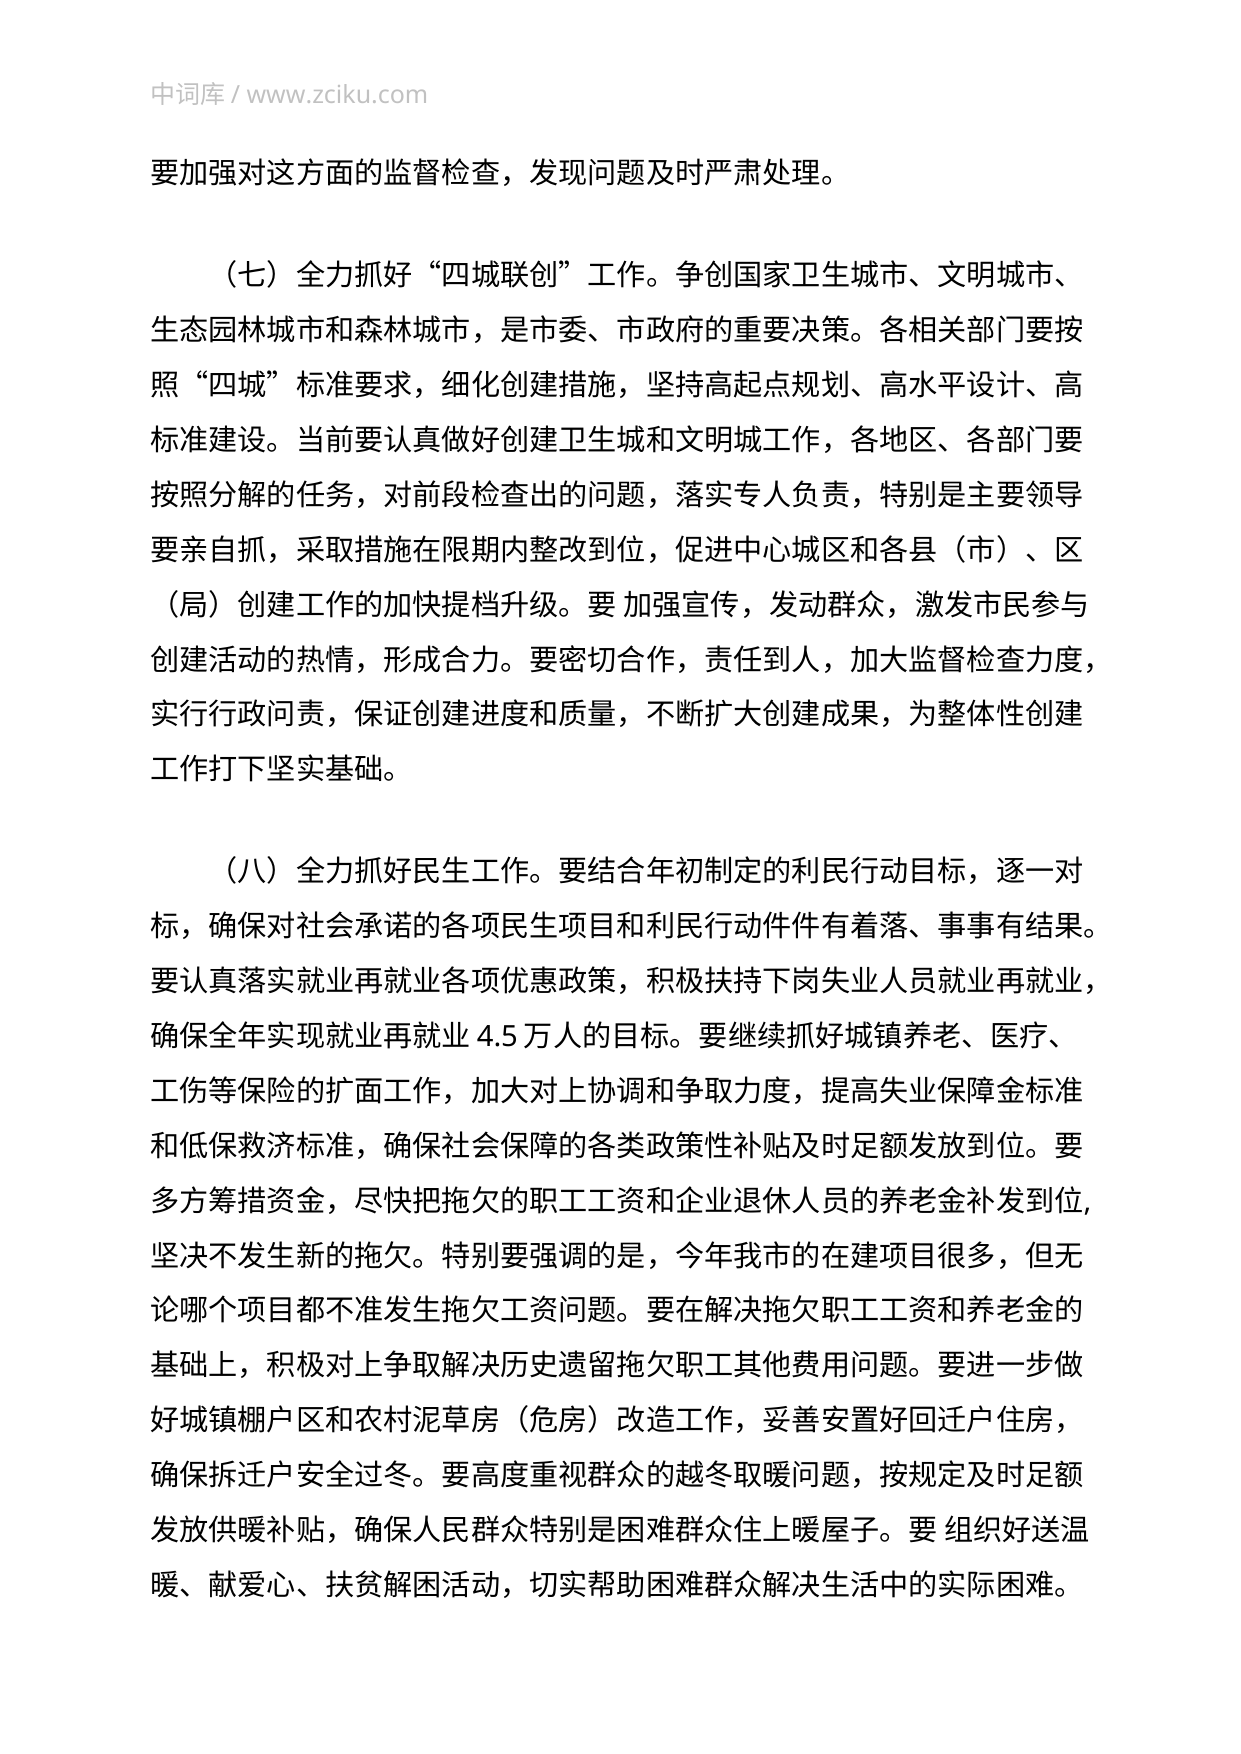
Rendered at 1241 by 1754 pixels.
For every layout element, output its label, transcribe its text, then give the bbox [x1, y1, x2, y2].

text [150, 848, 1090, 1604]
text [150, 150, 1090, 192]
text （七）全力抓好“四城联创”工作。争创国家卫生城市、文明城市、生态园林城市和森林城市，是市委、市政府的重要决策。各相关部门要按照“四城”标准要求，细化创建措施，坚持高起点规划、高水平设计、高标准建设。当前要认真做好创建卫生城和文明城工作，各地区、各部门要按照分解的任务，对前段检查出的问题，落实专人负责，特别是主要领导要亲自抓，采取措施在限期内整改到位，促进中心城区和各县（市）、区（局）创建工作的加快提档升级。要 加强宣传，发动群众，激发市民参与创建活动的热情，形成合力。要密切合作，责任到人，加大监督检查力度，实行行政问责，保证创建进度和质量，不断扩大创建成果，为整体性创建工作打下坚实基础。 [150, 252, 1090, 788]
